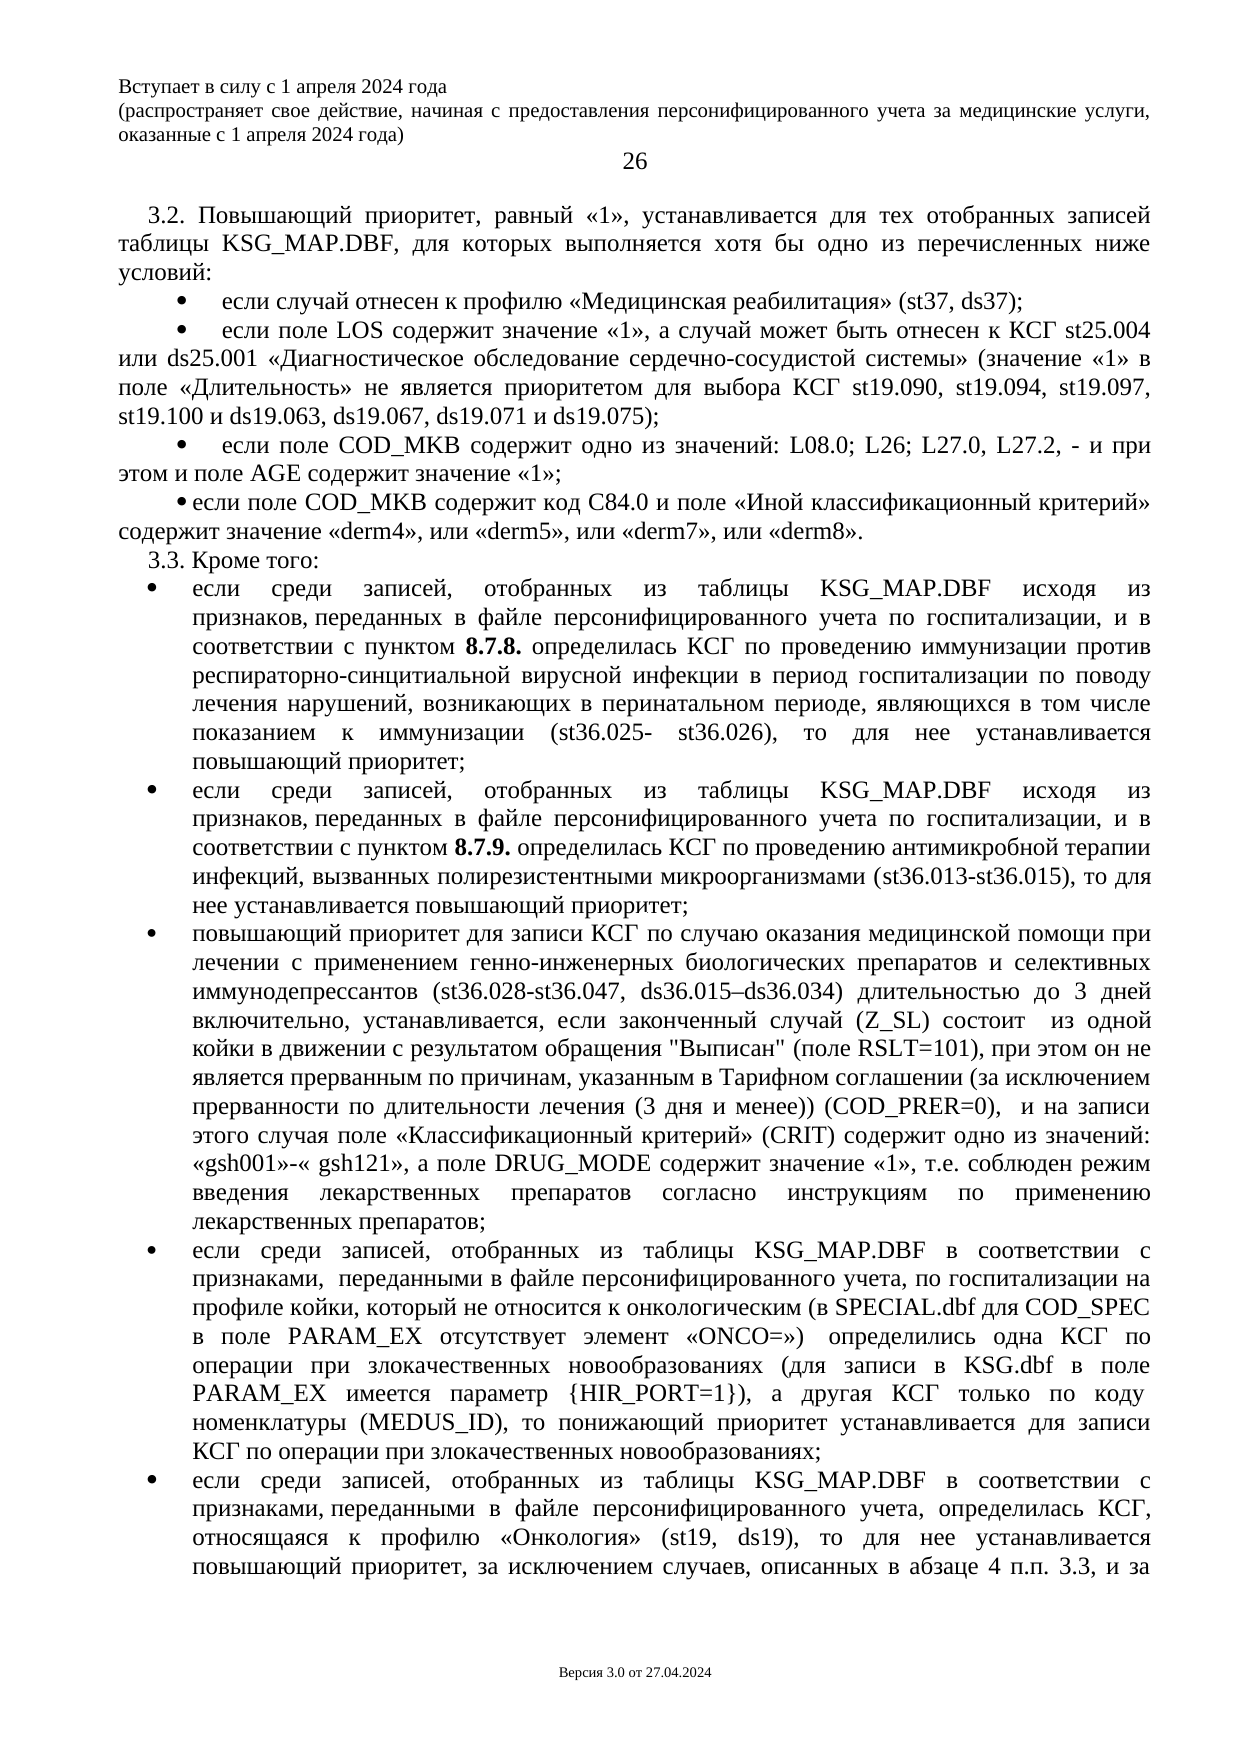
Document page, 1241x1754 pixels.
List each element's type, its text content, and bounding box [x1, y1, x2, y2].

text 3.3. Кроме того: [118, 545, 1152, 573]
list если поле COD_MKB содержит код C84.0 и поле «Иной классификационный критерий» содержит значение «derm4», или «derm5», или «derm7», или «derm8». [118, 487, 1152, 545]
list повышающий приоритет для записи КСГ по случаю оказания медицинской помощи при лечении с применением генно-инженерных биологических препаратов и селективных иммунодепрессантов (st36.028-st36.047, ds36.015–ds36.034) длительностью до 3 дней включительно, устанавливается, если законченный случай (Z_SL) состоит из одной койки в движении с результатом обращения "Выписан" (поле RSLT=101), при этом он не является прерванным по причинам, указанным в Тарифном соглашении (за исключением прерванности по длительности лечения (3 дня и менее)) (COD_PRER=0), и на записи этого случая поле «Классификационный критерий» (CRIT) содержит одно из значений: «gsh001»-« gsh121», а поле DRUG_MODE содержит значение «1», т.е. соблюден режим введения лекарственных препаратов согласно инструкциям по применению лекарственных препаратов; [148, 918, 1152, 1235]
text 3.2. Повышающий приоритет, равный «1», устанавливается для тех отобранных записей таблицы KSG_MAP.DBF, для которых выполняется хотя бы одно из перечисленных ниже условий: [118, 200, 1152, 286]
list если поле LOS содержит значение «1», а случай может быть отнесен к КСГ st25.004 или ds25.001 «Диагностическое обследование сердечно-сосудистой системы» (значение «1» в поле «Длительность» не является приоритетом для выбора КСГ st19.090, st19.094, st19.097, st19.100 и ds19.063, ds19.067, ds19.071 и ds19.075); [118, 315, 1152, 430]
list если среди записей, отобранных из таблицы KSG_MAP.DBF исходя из признаков, переданных в файле персонифицированного учета по госпитализации, и в соответствии с пунктом 8.7.9. определилась КСГ по проведению антимикробной терапии инфекций, вызванных полирезистентными микроорганизмами (st36.013-st36.015), то для нее устанавливается повышающий приоритет; [148, 775, 1152, 918]
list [148, 1465, 1152, 1580]
list если среди записей, отобранных из таблицы KSG_MAP.DBF в соответствии с признаками, переданными в файле персонифицированного учета, по госпитализации на профиле койки, который не относится к онкологическим (в SPECIAL.dbf для COD_SPEC в поле PARAM_EX отсутствует элемент «ONCO=») определились одна КСГ по операции при злокачественных новообразованиях (для записи в KSG.dbf в поле PARAM_EX имеется параметр {HIR_PORT=1}), а другая КСГ только по коду номенклатуры (MEDUS_ID), то понижающий приоритет устанавливается для записи КСГ по операции при злокачественных новообразованиях; [148, 1235, 1152, 1465]
list если поле COD_MKB содержит одно из значений: L08.0; L26; L27.0, L27.2, - и при этом и поле AGE содержит значение «1»; [118, 430, 1152, 487]
list если случай отнесен к профилю «Медицинская реабилитация» (st37, ds37); [118, 286, 1152, 315]
list если среди записей, отобранных из таблицы KSG_MAP.DBF исходя из признаков, переданных в файле персонифицированного учета по госпитализации, и в соответствии с пунктом 8.7.8. определилась КСГ по проведению иммунизации против респираторно-синцитиальной вирусной инфекции в период госпитализации по поводу лечения нарушений, возникающих в перинатальном периоде, являющихся в том числе показанием к иммунизации (st36.025- st36.026), то для нее устанавливается повышающий приоритет; [148, 573, 1152, 775]
